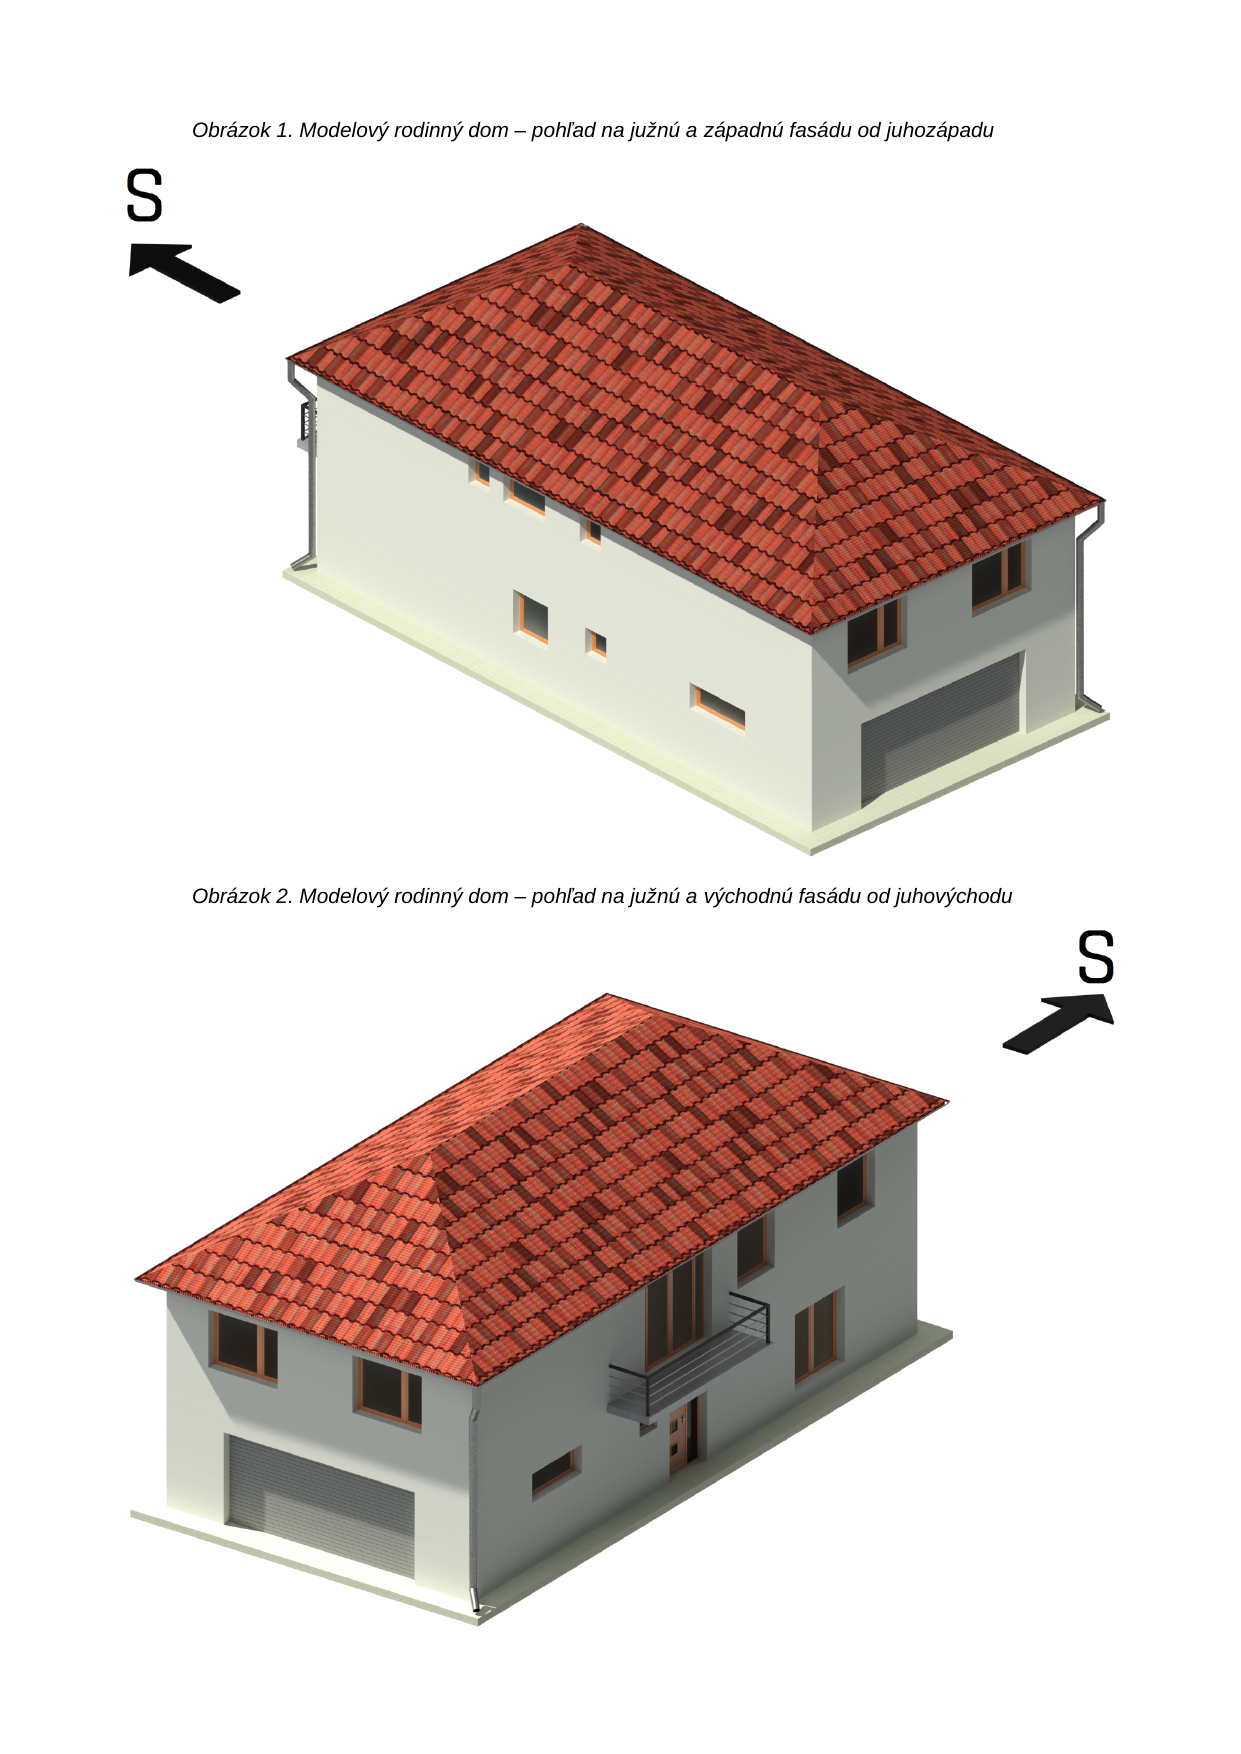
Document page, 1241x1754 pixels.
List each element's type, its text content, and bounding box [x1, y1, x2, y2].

picture [118, 921, 1123, 1636]
text Obrázok 1. Modelový rodinný dom – pohľad na južnú a západnú fasádu od juhozápadu [118, 118, 1122, 142]
picture [118, 156, 1123, 869]
text Obrázok 2. Modelový rodinný dom – pohľad na južnú a východnú fasádu od juhovýchodu [118, 883, 1122, 907]
